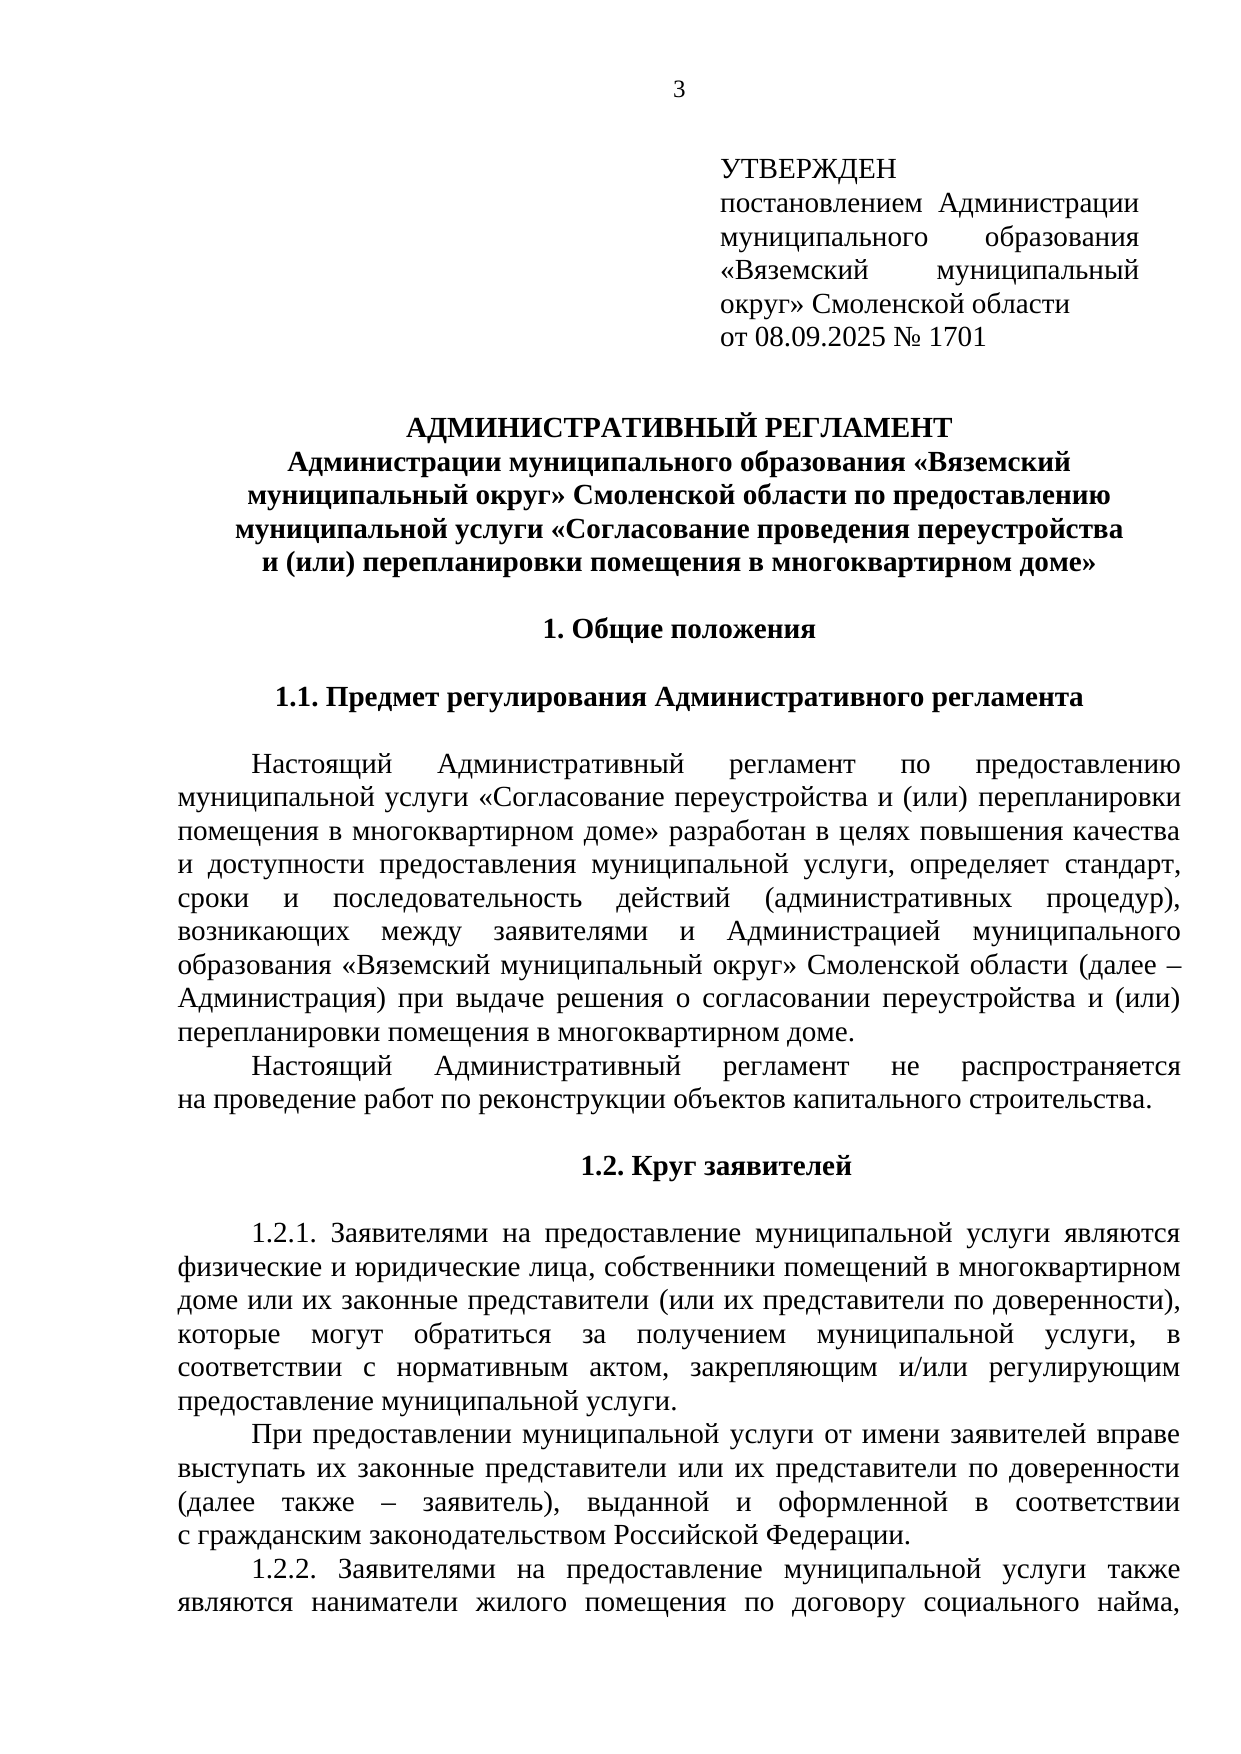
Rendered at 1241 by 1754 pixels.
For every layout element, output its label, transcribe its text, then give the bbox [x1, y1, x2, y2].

text При предоставлении муниципальной услуги от имени заявителей вправе выступать их законные представители или их представители по доверенности (далее также – заявитель), выданной и оформленной в соответствии с гражданским законодательством Российской Федерации. [177, 1417, 1181, 1551]
text Администрации муниципального образования «Вяземский муниципальный округ» Смоленской области по предоставлению муниципальной услуги «Согласование проведения переустройства [177, 444, 1181, 544]
text 1.2.1. Заявителями на предоставление муниципальной услуги являются физические и юридические лица, собственники помещений в многоквартирном доме или их законные представители (или их представители по доверенности), которые могут обратиться за получением муниципальной услуги, в соответствии с нормативным актом, закрепляющим и/или регулирующим предоставление муниципальной услуги. [177, 1215, 1181, 1417]
text Настоящий Административный регламент по предоставлению муниципальной услуги «Согласование переустройства и (или) перепланировки помещения в многоквартирном доме» разработан в целях повышения качества и доступности предоставления муниципальной услуги, определяет стандарт, сроки и последовательность действий (административных процедур), возникающих между заявителями и Администрацией муниципального образования «Вяземский муниципальный округ» Смоленской области (далее – Администрация) при выдаче решения о согласовании переустройства и (или) перепланировки помещения в многоквартирном доме. [177, 746, 1181, 1048]
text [177, 1551, 1181, 1618]
table_header УТВЕРЖДЕН [709, 152, 1151, 185]
text 1.2. Круг заявителей [177, 1148, 1181, 1182]
text АДМИНИСТРАТИВНЫЙ РЕГЛАМЕНТ [177, 410, 1181, 444]
text и (или) перепланировки помещения в многоквартирном доме» [177, 544, 1181, 578]
table_cell постановлением Администрации муниципального образования «Вяземский муниципальный округ» Смоленской области [709, 185, 1151, 319]
text 1.1. Предмет регулирования Административного регламента [177, 679, 1181, 712]
text Настоящий Административный регламент не распространяется на проведение работ по реконструкции объектов капитального строительства. [177, 1048, 1181, 1115]
table_cell от 08.09.2025 № 1701 [709, 319, 1151, 353]
text 1. Общие положения [177, 612, 1181, 645]
